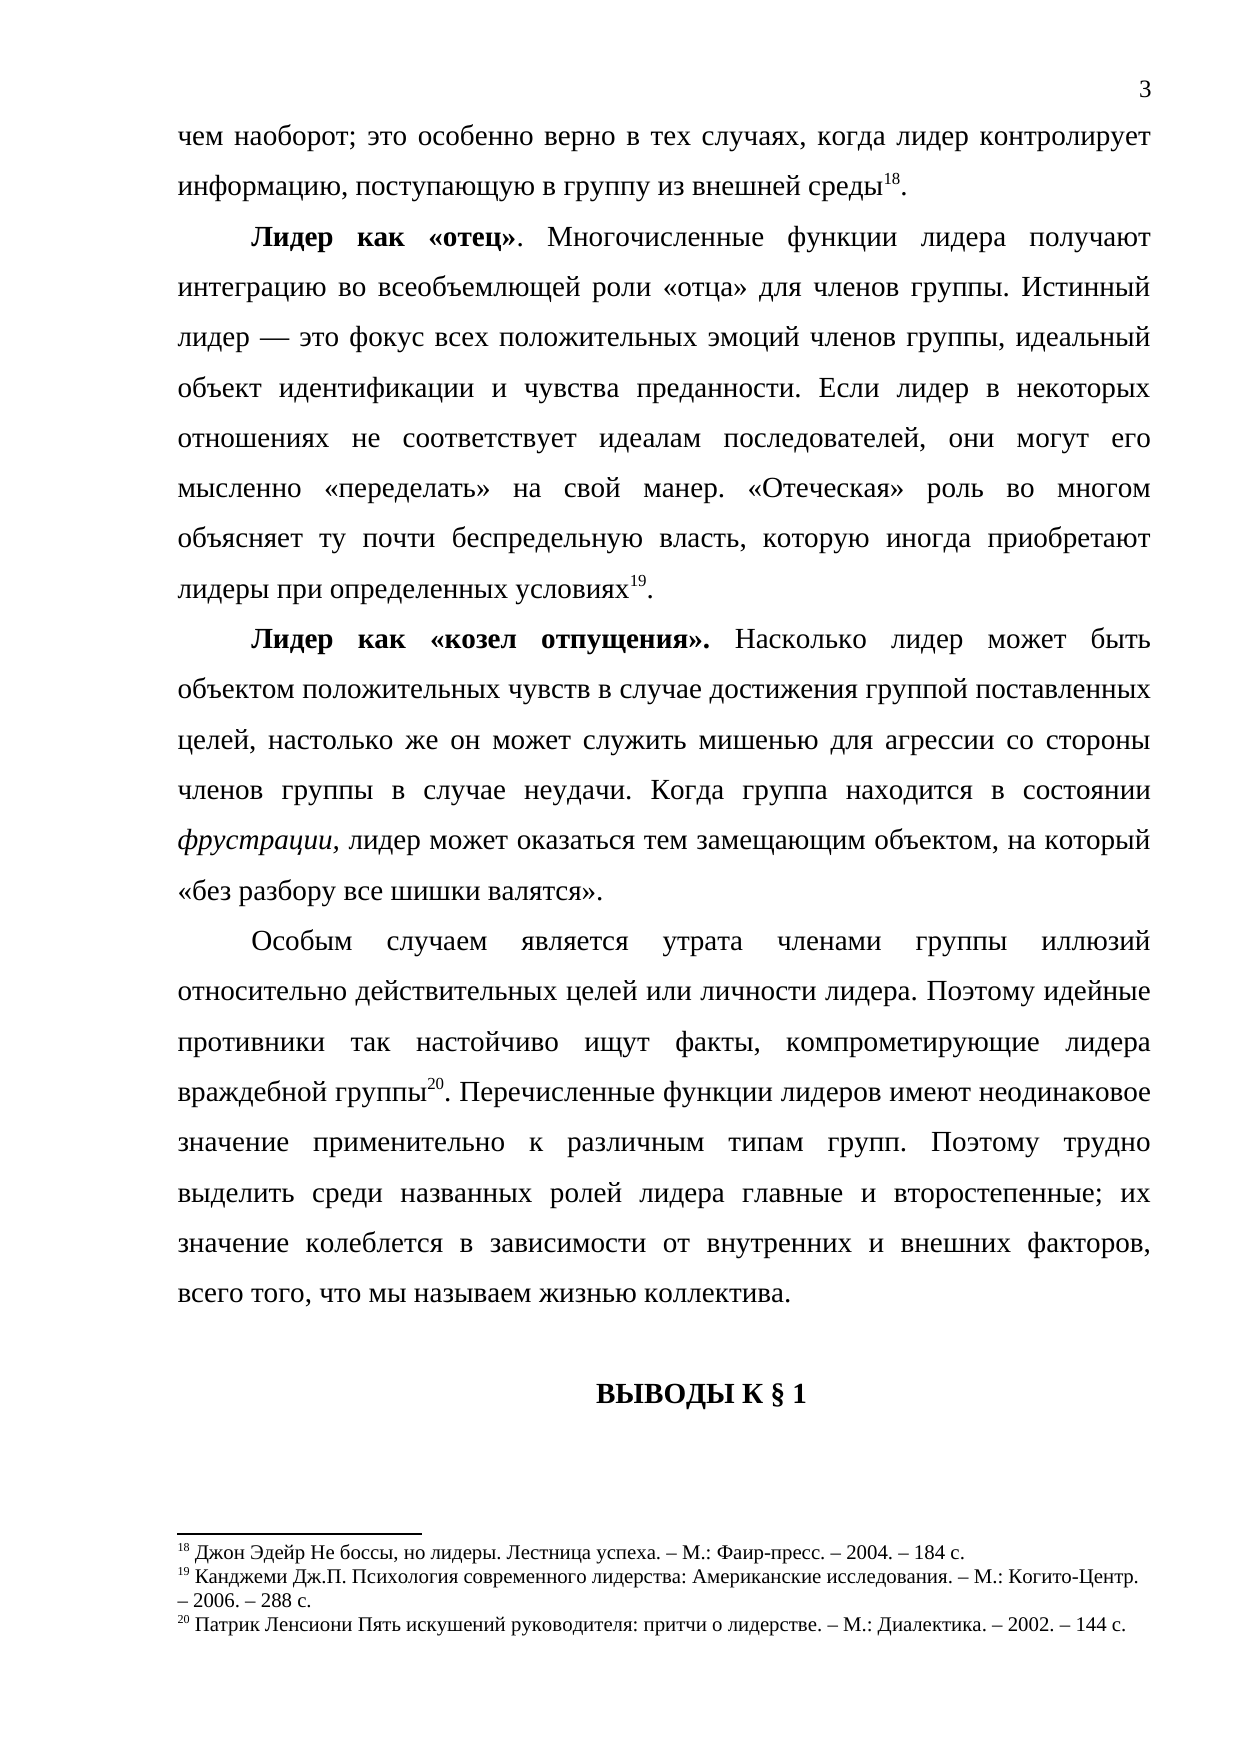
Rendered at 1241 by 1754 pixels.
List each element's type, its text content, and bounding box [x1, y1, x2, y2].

text ВЫВОДЫ К § 1 [177, 1376, 1152, 1409]
text Лидер как «отец». Многочисленные функции лидера получают интеграцию во всеобъемлющей роли «отца» для членов группы. Истинный лидер — это фокус всех положительных эмоций членов группы, идеальный объект идентификации и чувства преданности. Если лидер в некоторых отношениях не соответствует идеалам последователей, они могут его мысленно «переделать» на свой манер. «Отеческая» роль во многом объясняет ту почти беспредельную власть, которую иногда приобретают лидеры при определенных условиях. [177, 219, 1152, 604]
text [177, 118, 1152, 202]
text Особым случаем является утрата членами группы иллюзий относительно действительных целей или личности лидера. Поэтому идейные противники так настойчиво ищут факты, компрометирующие лидера враждебной группы. Перечисленные функции лидеров имеют неодинаковое значение применительно к различным типам групп. Поэтому трудно выделить среди названных ролей лидера главные и второстепенные; их значение колеблется в зависимости от внутренних и внешних факторов, всего того, что мы называем жизнью коллектива. [177, 923, 1152, 1309]
text Лидер как «козел отпущения». Насколько лидер может быть объектом положительных чувств в случае достижения группой поставленных целей, настолько же он может служить мишенью для агрессии со стороны членов группы в случае неудачи. Когда группа находится в состоянии фрустрации, лидер может оказаться тем замещающим объектом, на который «без разбору все шишки валятся». [177, 621, 1152, 906]
